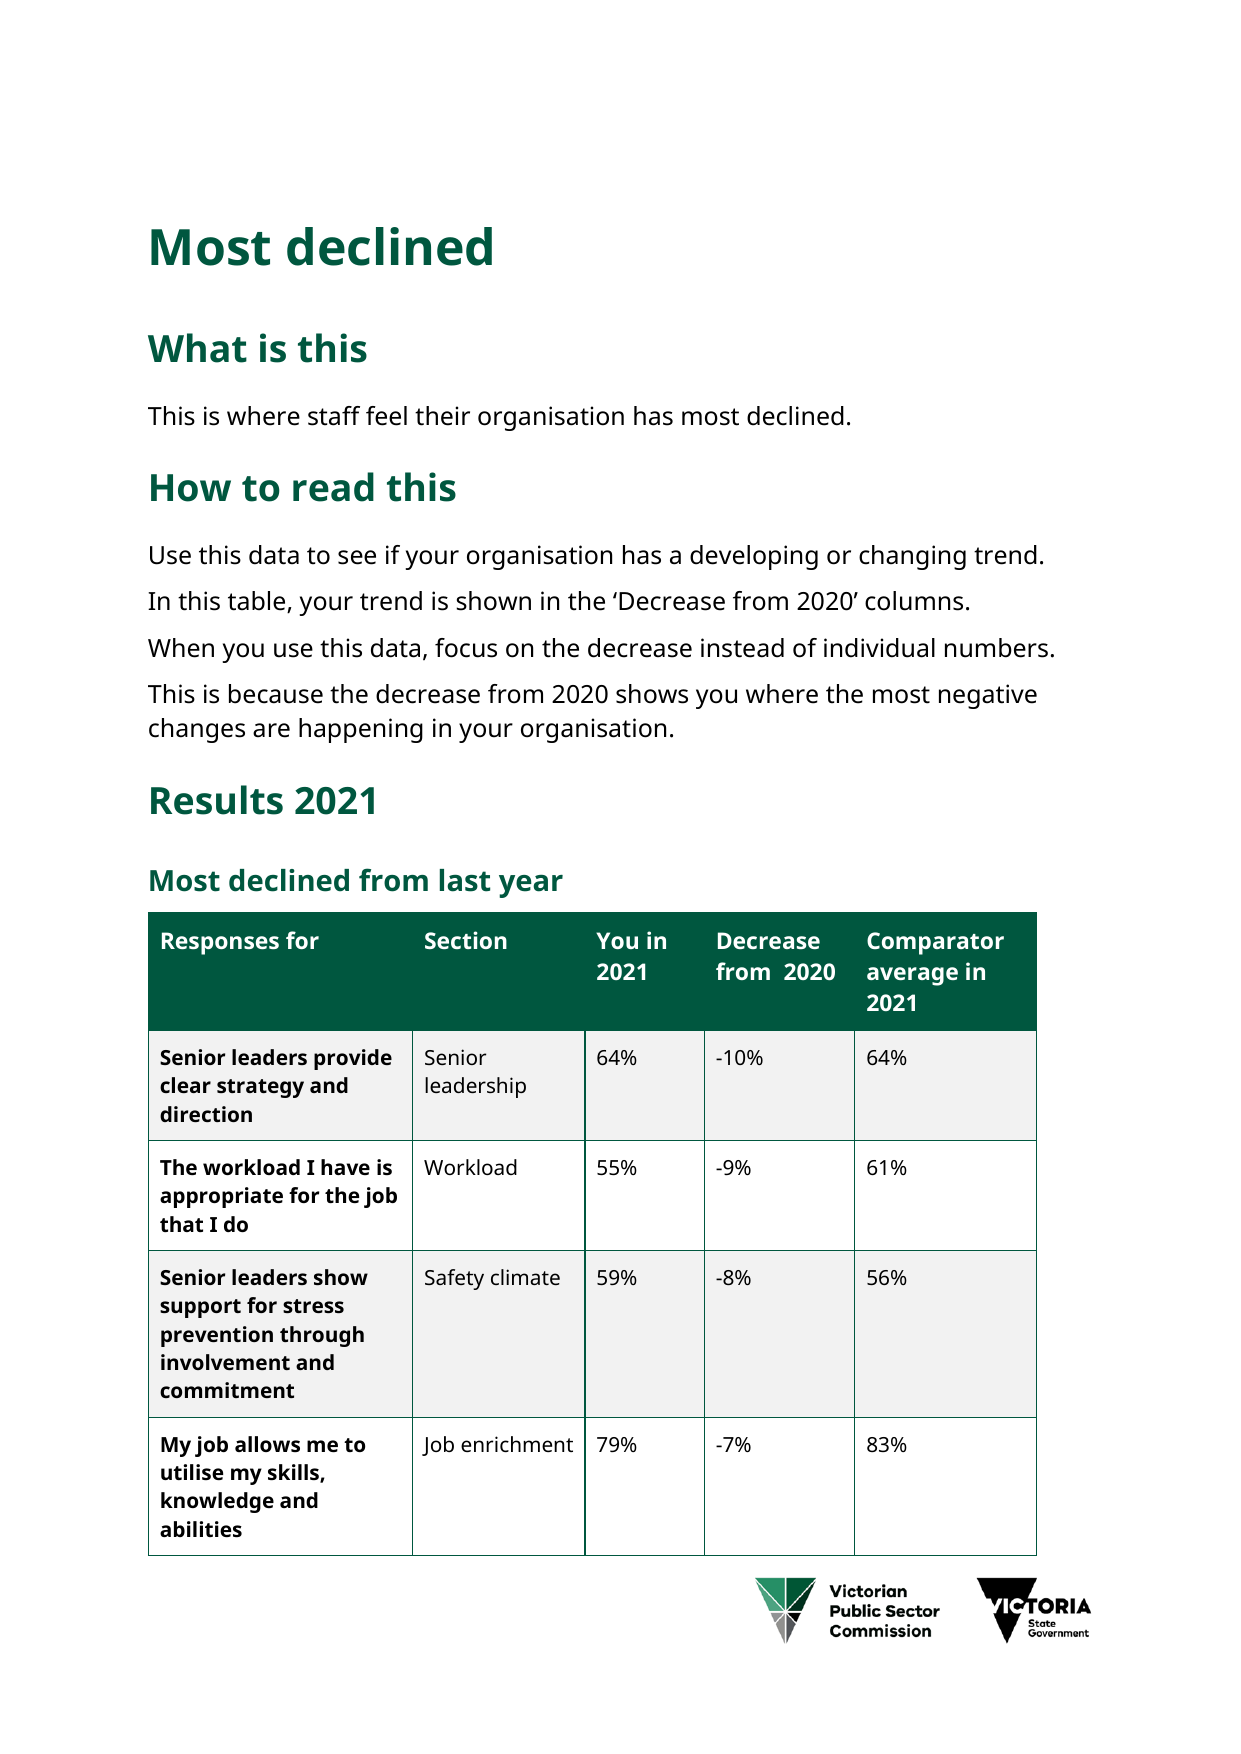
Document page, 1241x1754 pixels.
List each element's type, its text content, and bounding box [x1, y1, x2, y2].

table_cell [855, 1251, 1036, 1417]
subtitle How to read this [148, 462, 1092, 513]
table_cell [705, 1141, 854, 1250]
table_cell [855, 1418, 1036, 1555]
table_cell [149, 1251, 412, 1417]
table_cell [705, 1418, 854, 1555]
subtitle Most declined [148, 212, 1092, 280]
subtitle Most declined from last year [148, 861, 1092, 900]
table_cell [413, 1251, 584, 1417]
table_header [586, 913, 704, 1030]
subtitle Results 2021 [148, 774, 1092, 825]
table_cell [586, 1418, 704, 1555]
text When you use this data, focus on the decrease instead of individual numbers. [148, 631, 1092, 664]
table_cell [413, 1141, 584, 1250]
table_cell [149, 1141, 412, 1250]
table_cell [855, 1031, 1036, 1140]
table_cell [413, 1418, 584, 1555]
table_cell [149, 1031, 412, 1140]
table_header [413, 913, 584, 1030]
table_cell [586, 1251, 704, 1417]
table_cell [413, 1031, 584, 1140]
text This is where staff feel their organisation has most declined. [148, 398, 1092, 433]
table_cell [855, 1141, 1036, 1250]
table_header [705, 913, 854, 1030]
text In this table, your trend is shown in the ‘Decrease from 2020’ columns. [148, 584, 1092, 618]
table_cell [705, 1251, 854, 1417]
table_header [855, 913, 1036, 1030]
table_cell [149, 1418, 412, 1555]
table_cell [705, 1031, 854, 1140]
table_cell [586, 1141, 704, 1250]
text Use this data to see if your organisation has a developing or changing trend. [148, 538, 1092, 572]
text This is because the decrease from 2020 shows you where the most negative changes are happening in your organisation. [148, 677, 1092, 745]
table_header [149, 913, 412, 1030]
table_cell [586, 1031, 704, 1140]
subtitle What is this [148, 323, 1092, 374]
picture [754, 1577, 1093, 1645]
